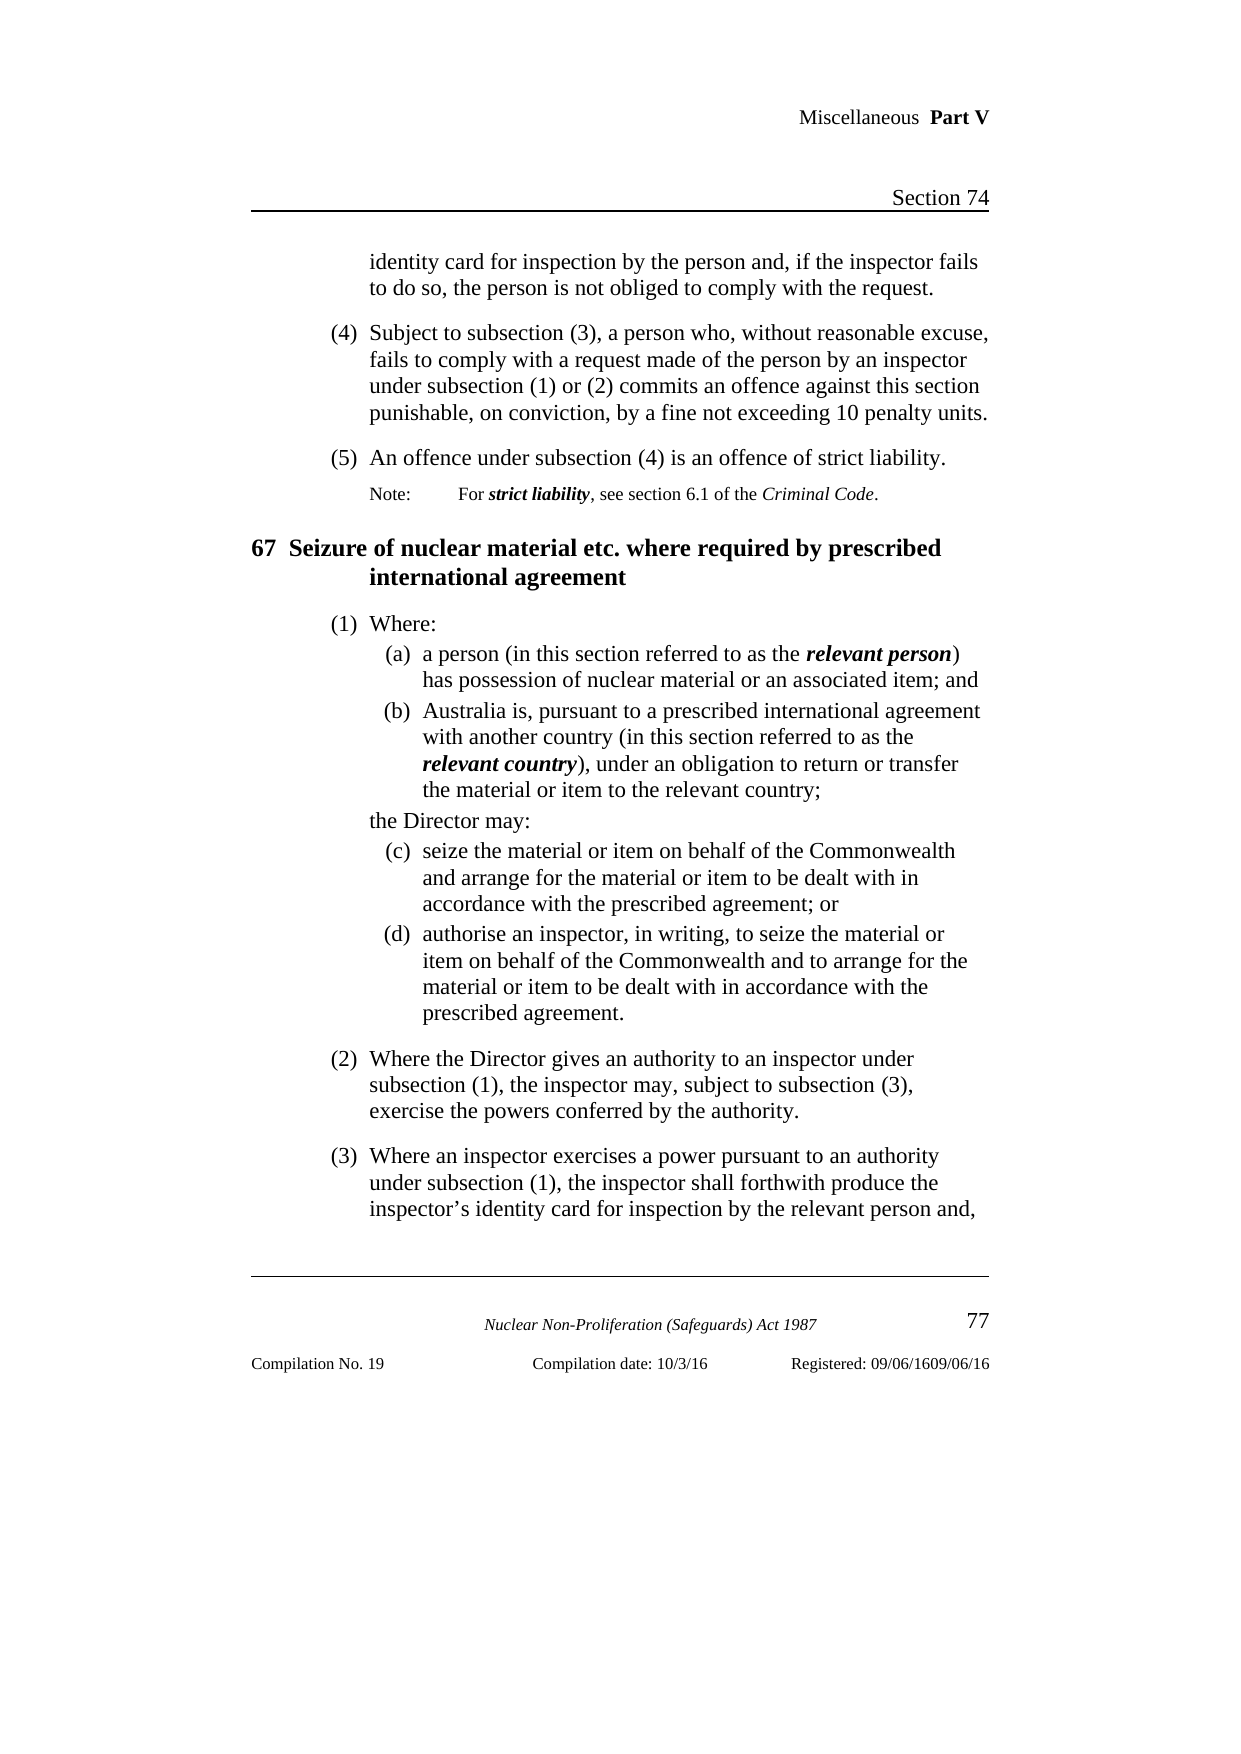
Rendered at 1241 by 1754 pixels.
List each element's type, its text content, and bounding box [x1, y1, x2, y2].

text the Director may: [369, 807, 989, 833]
text (1) Where: [251, 610, 989, 636]
text (a) a person (in this section referred to as the relevant person) has possession of nuclear material or an associated item; and [251, 640, 989, 693]
text (5) An offence under subsection (4) is an offence of strict liability. [251, 444, 989, 470]
text (3) Where an inspector exercises a power pursuant to an authority under subsection (1), the inspector shall forthwith produce the inspector’s identity card for inspection by the relevant person and, if the inspector fails to do so, the inspector ceases to be authorised to exercise that power. [251, 1142, 989, 1221]
text 67 Seizure of nuclear material etc. where required by prescribed international agreement [251, 533, 989, 591]
text Note: For strict liability, see section 6.1 of the Criminal Code. [369, 483, 989, 504]
text (4) Subject to subsection (3), a person who, without reasonable excuse, fails to comply with a request made of the person by an inspector under subsection (1) or (2) commits an offence against this section punishable, on conviction, by a fine not exceeding 10 penalty units. [251, 319, 989, 425]
text (2) Where the Director gives an authority to an inspector under subsection (1), the inspector may, subject to subsection (3), exercise the powers conferred by the authority. [251, 1044, 989, 1124]
text (d) authorise an inspector, in writing, to seize the material or item on behalf of the Commonwealth and to arrange for the material or item to be dealt with in accordance with the prescribed agreement. [251, 920, 989, 1026]
text (c) seize the material or item on behalf of the Commonwealth and arrange for the material or item to be dealt with in accordance with the prescribed agreement; or [251, 837, 989, 916]
text (3) Where an inspector makes a request of a person under subsection (1) or (2), the inspector shall produce the inspector’s identity card for inspection by the person and, if the inspector fails to do so, the person is not obliged to comply with the request. [251, 248, 989, 301]
text (b) is, pursuant to a prescribed international agreement with another country (in this section referred to as the relevant country), under an obligation to return or transfer the material or item to the relevant country; [251, 697, 989, 802]
